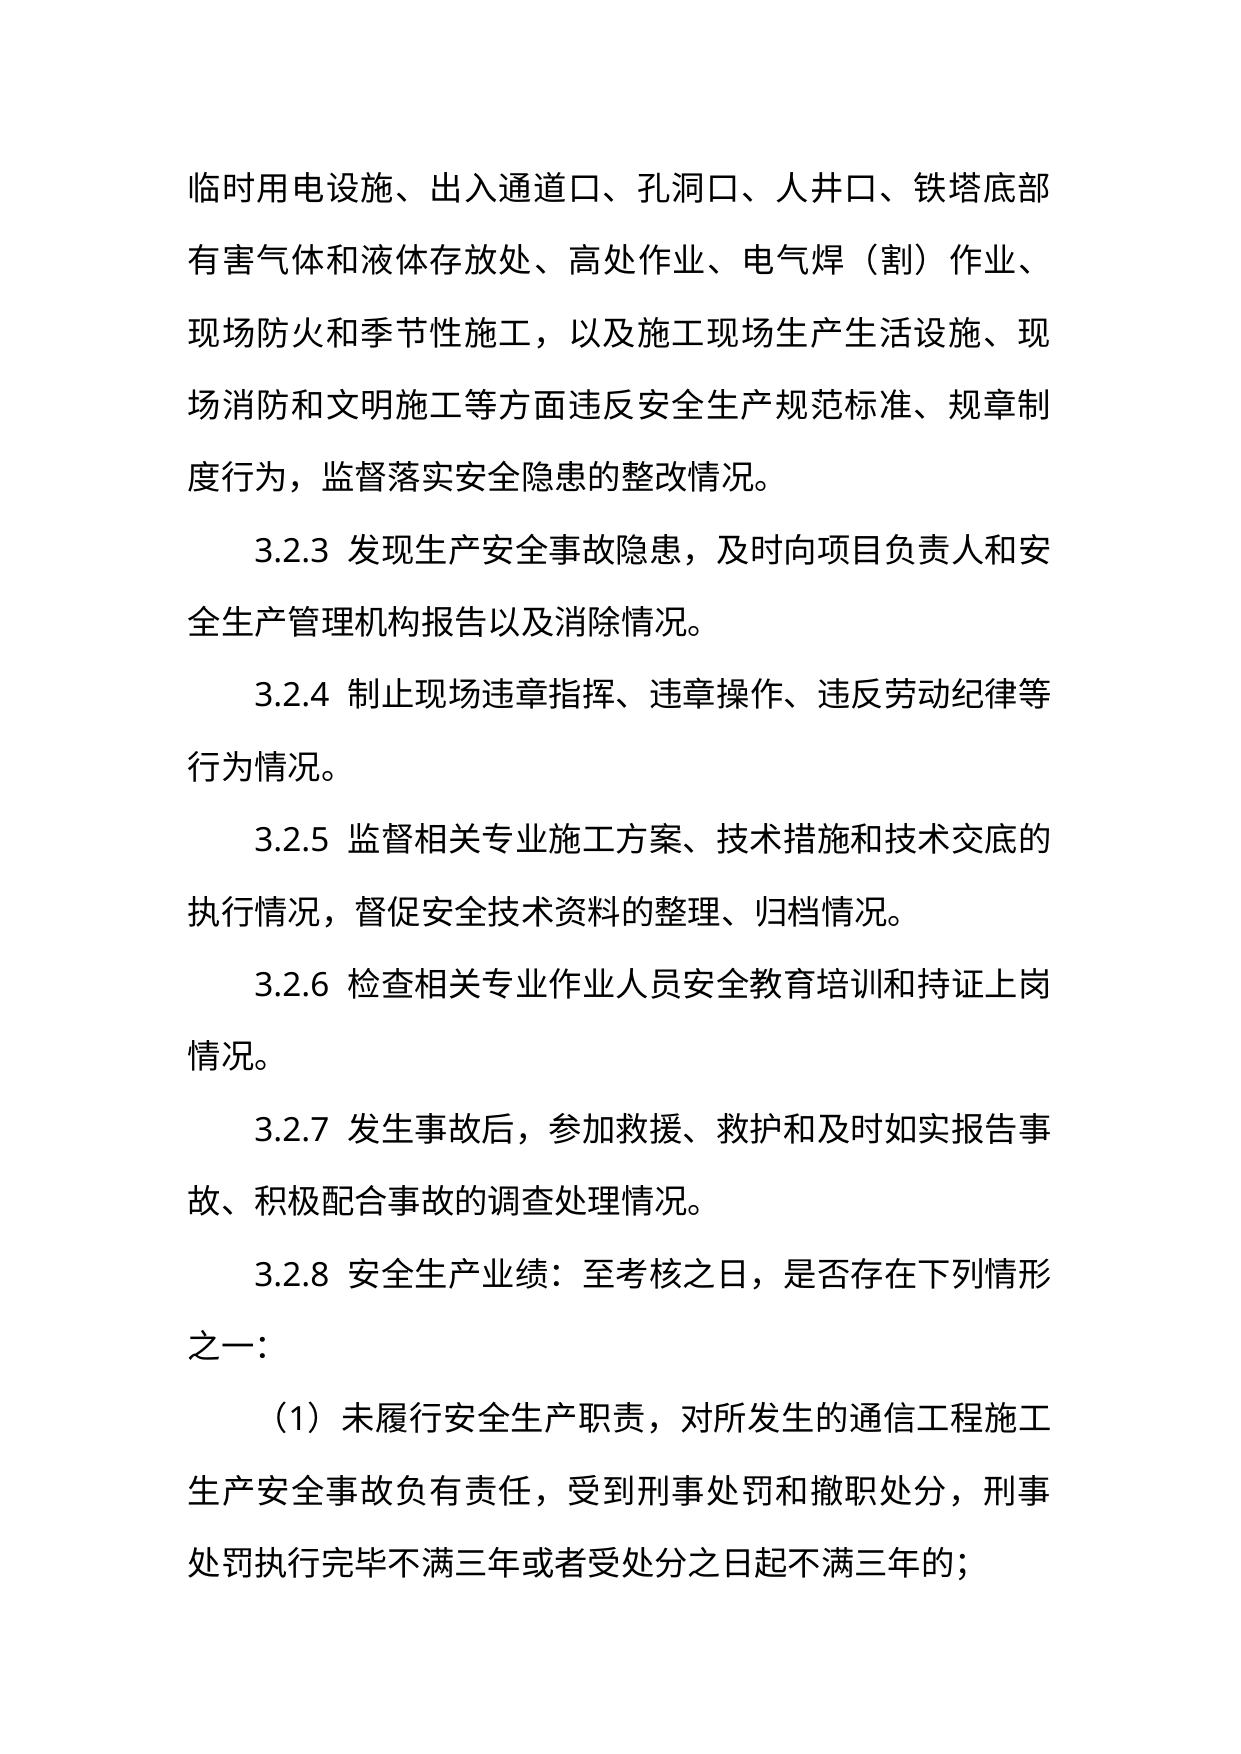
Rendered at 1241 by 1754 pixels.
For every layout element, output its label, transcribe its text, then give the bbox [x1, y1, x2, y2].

text 3.2.6 检查相关专业作业人员安全教育培训和持证上岗情况。 [187, 958, 1053, 1078]
text 3.2.7 发生事故后，参加救援、救护和及时如实报告事故、积极配合事故的调查处理情况。 [187, 1103, 1053, 1223]
text 3.2.3 发现生产安全事故隐患，及时向项目负责人和安全生产管理机构报告以及消除情况。 [187, 523, 1053, 644]
text 3.2.4 制止现场违章指挥、违章操作、违反劳动纪律等行为情况。 [187, 668, 1053, 789]
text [187, 162, 1053, 499]
text 3.2.5 监督相关专业施工方案、技术措施和技术交底的执行情况，督促安全技术资料的整理、归档情况。 [187, 813, 1053, 934]
text （1）未履行安全生产职责，对所发生的通信工程施工生产安全事故负有责任，受到刑事处罚和撤职处分，刑事处罚执行完毕不满三年或者受处分之日起不满三年的； [187, 1392, 1053, 1585]
text 3.2.8 安全生产业绩：至考核之日，是否存在下列情形之一： [187, 1247, 1053, 1368]
